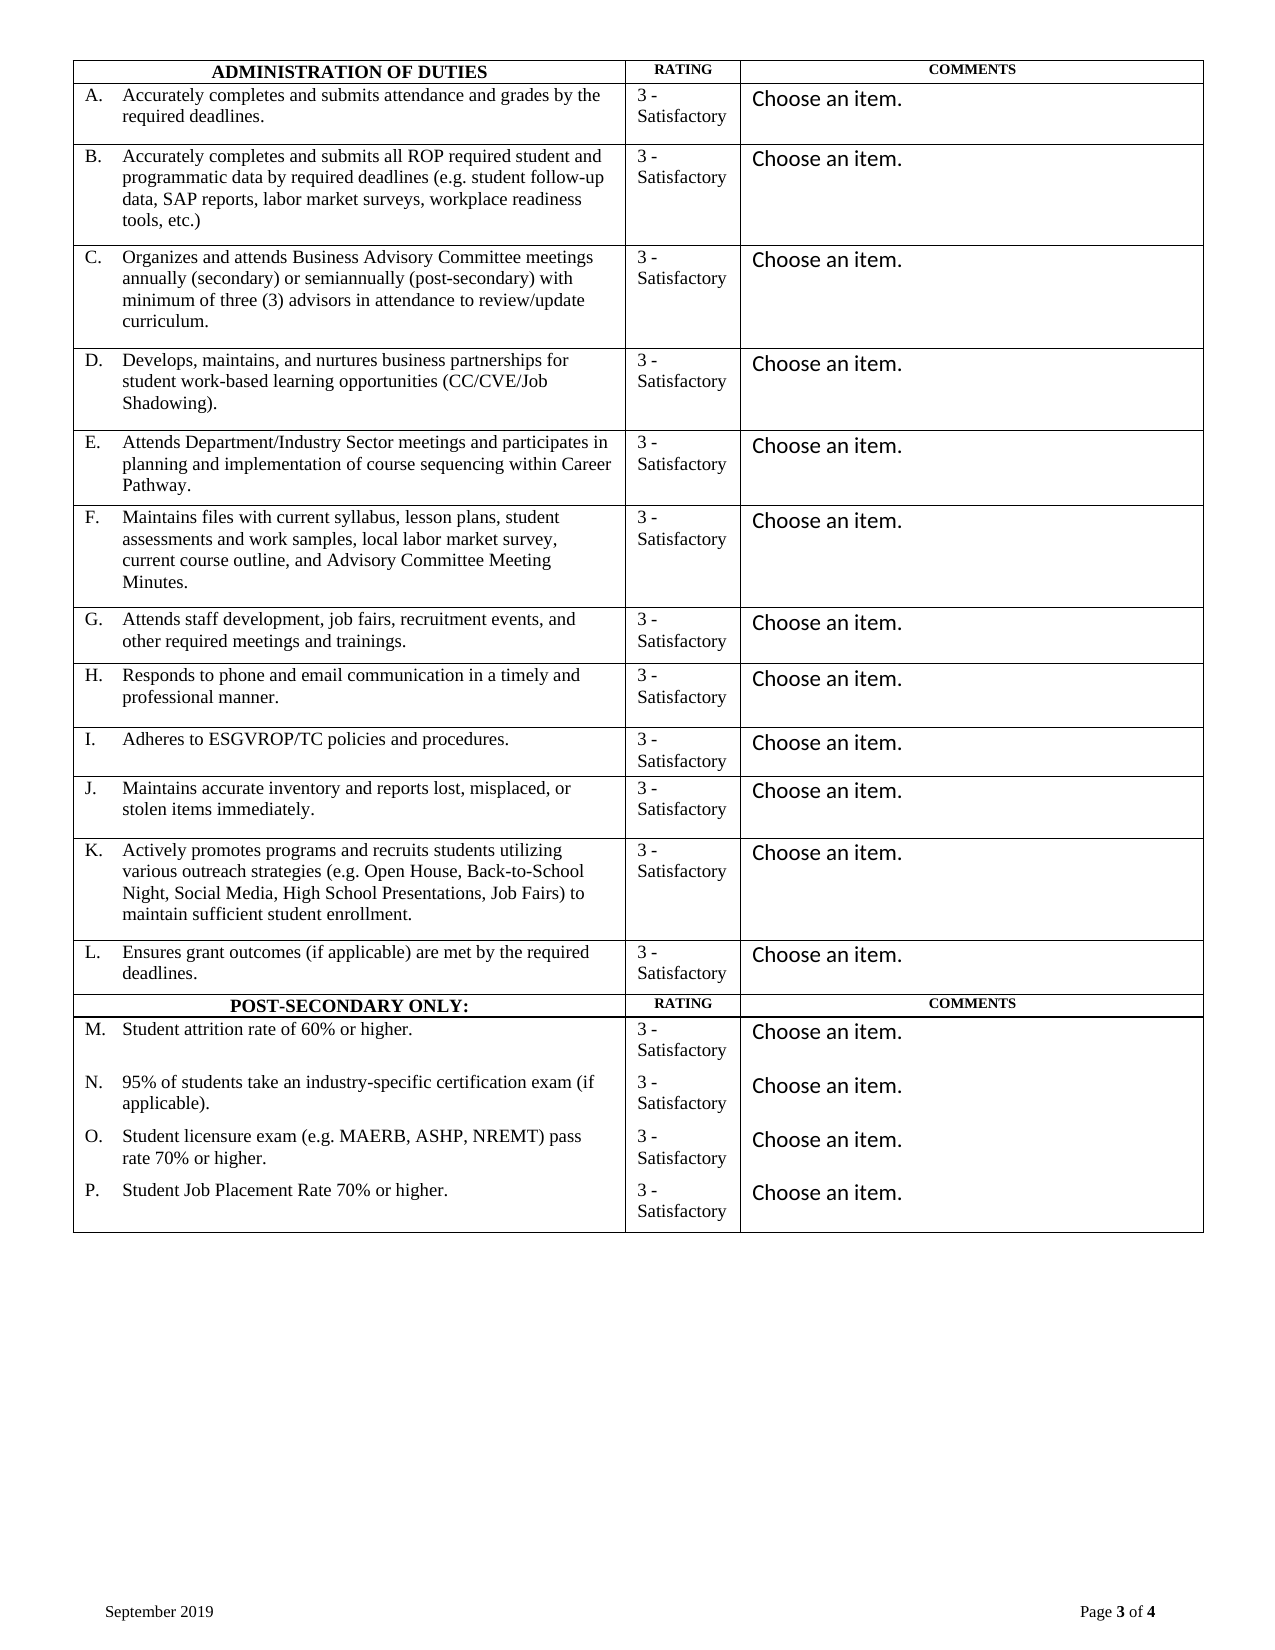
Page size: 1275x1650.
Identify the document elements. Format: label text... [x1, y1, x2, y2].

table_cell Attends staff development, job fairs, recruitment events, and other required meetings and trainings. [74, 608, 625, 663]
table_header RATING [626, 61, 740, 83]
table_cell [741, 1179, 1203, 1232]
table_cell [741, 246, 1203, 348]
table_cell Accurately completes and submits attendance and grades by the required deadlines. [74, 84, 625, 143]
table_cell Student attrition rate of 60% or higher. [74, 1018, 625, 1071]
table_cell [741, 839, 1203, 939]
table_cell Organizes and attends Business Advisory Committee meetings annually (secondary) or semiannually (post-secondary) with minimum of three (3) advisors in attendance to review/update curriculum. [74, 246, 625, 348]
table_cell RATING [626, 995, 740, 1016]
table_cell Actively promotes programs and recruits students utilizing various outreach strategies (e.g. Open House, Back-to-School Night, Social Media, High School Presentations, Job Fairs) to maintain sufficient student enrollment. [74, 839, 625, 939]
table_cell [741, 1125, 1203, 1178]
table_cell Accurately completes and submits all ROP required student and programmatic data by required deadlines (e.g. student follow-up data, SAP reports, labor market surveys, workplace readiness tools, etc.) [74, 145, 625, 244]
table_cell [741, 728, 1203, 776]
table_header COMMENTS [741, 61, 1203, 83]
table_cell Ensures grant outcomes (if applicable) are met by the required deadlines. [74, 941, 625, 994]
table_cell [741, 777, 1203, 837]
table_cell [741, 349, 1203, 430]
table_cell COMMENTS [741, 995, 1203, 1016]
table_cell [741, 1018, 1203, 1071]
table_cell Student Job Placement Rate 70% or higher. [74, 1179, 625, 1232]
table_cell [741, 84, 1203, 143]
table_cell [741, 506, 1203, 607]
table_cell [741, 941, 1203, 994]
table_cell [741, 431, 1203, 505]
table_cell Student licensure exam (e.g. MAERB, ASHP, NREMT) pass rate 70% or higher. [74, 1125, 625, 1178]
table_cell [741, 1071, 1203, 1125]
table_header ADMINISTRATION OF DUTIES [74, 61, 625, 83]
table_cell 95% of students take an industry-specific certification exam (if applicable). [74, 1071, 625, 1125]
table_cell [741, 664, 1203, 727]
table_cell Adheres to ESGVROP/TC policies and procedures. [74, 728, 625, 776]
table_cell Develops, maintains, and nurtures business partnerships for student work-based learning opportunities (CC/CVE/Job Shadowing). [74, 349, 625, 430]
table_cell Maintains accurate inventory and reports lost, misplaced, or stolen items immediately. [74, 777, 625, 837]
table_cell Maintains files with current syllabus, lesson plans, student assessments and work samples, local labor market survey, current course outline, and Advisory Committee Meeting Minutes. [74, 506, 625, 607]
table_cell Responds to phone and email communication in a timely and professional manner. [74, 664, 625, 727]
table_cell [741, 145, 1203, 244]
table_cell Attends Department/Industry Sector meetings and participates in planning and implementation of course sequencing within Career Pathway. [74, 431, 625, 505]
table_cell [741, 608, 1203, 663]
table_cell POST-SECONDARY ONLY: [74, 995, 625, 1016]
